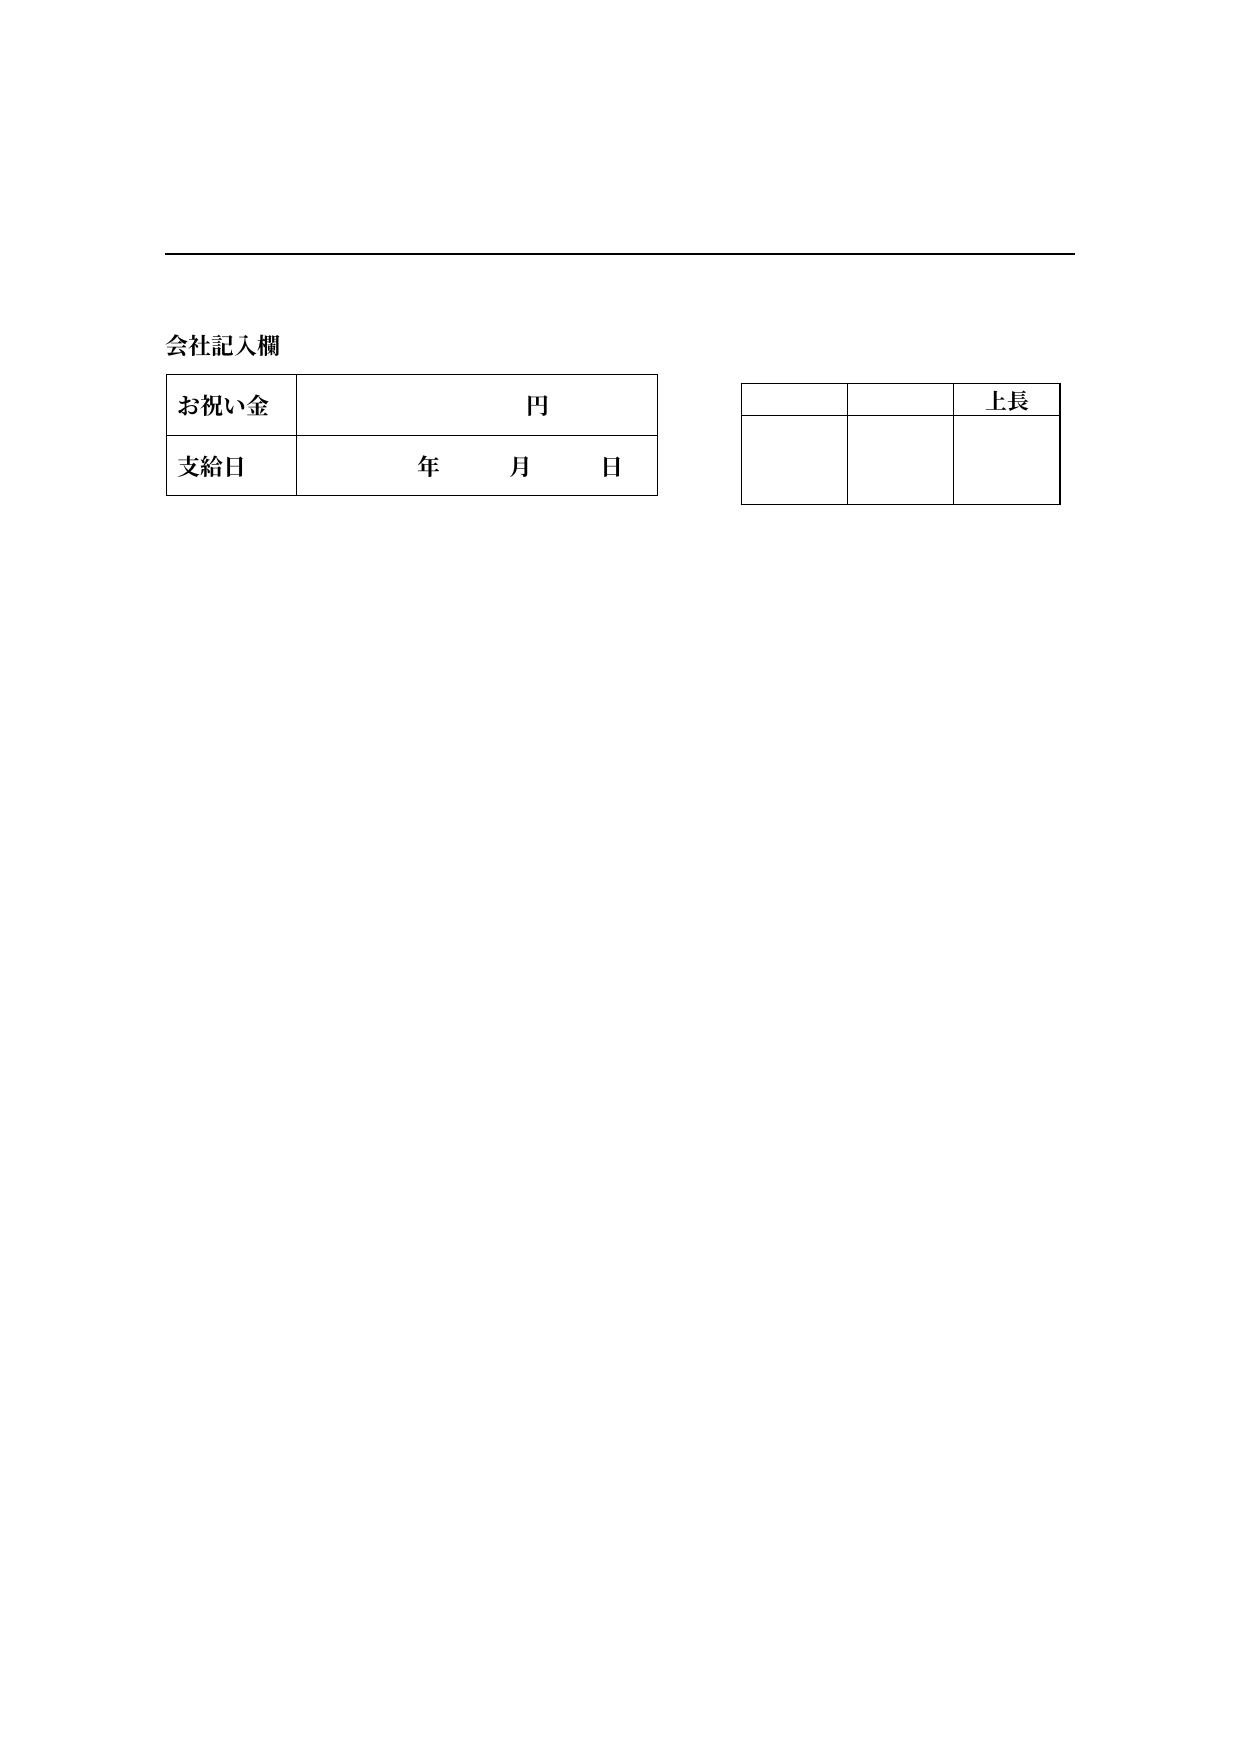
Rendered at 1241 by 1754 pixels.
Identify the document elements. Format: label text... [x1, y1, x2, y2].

table_cell [954, 416, 1059, 504]
table_header [848, 384, 953, 415]
table_cell [742, 416, 847, 504]
table_header 円 [297, 375, 657, 434]
text 会社記入欄 [165, 314, 1075, 374]
table_header お祝い金 [167, 375, 296, 434]
table_cell 年 月 日 [297, 436, 657, 495]
table_cell 支給日 [167, 436, 296, 495]
table_cell [848, 416, 953, 504]
table_header [742, 384, 847, 415]
table_header 上長 [954, 384, 1059, 415]
